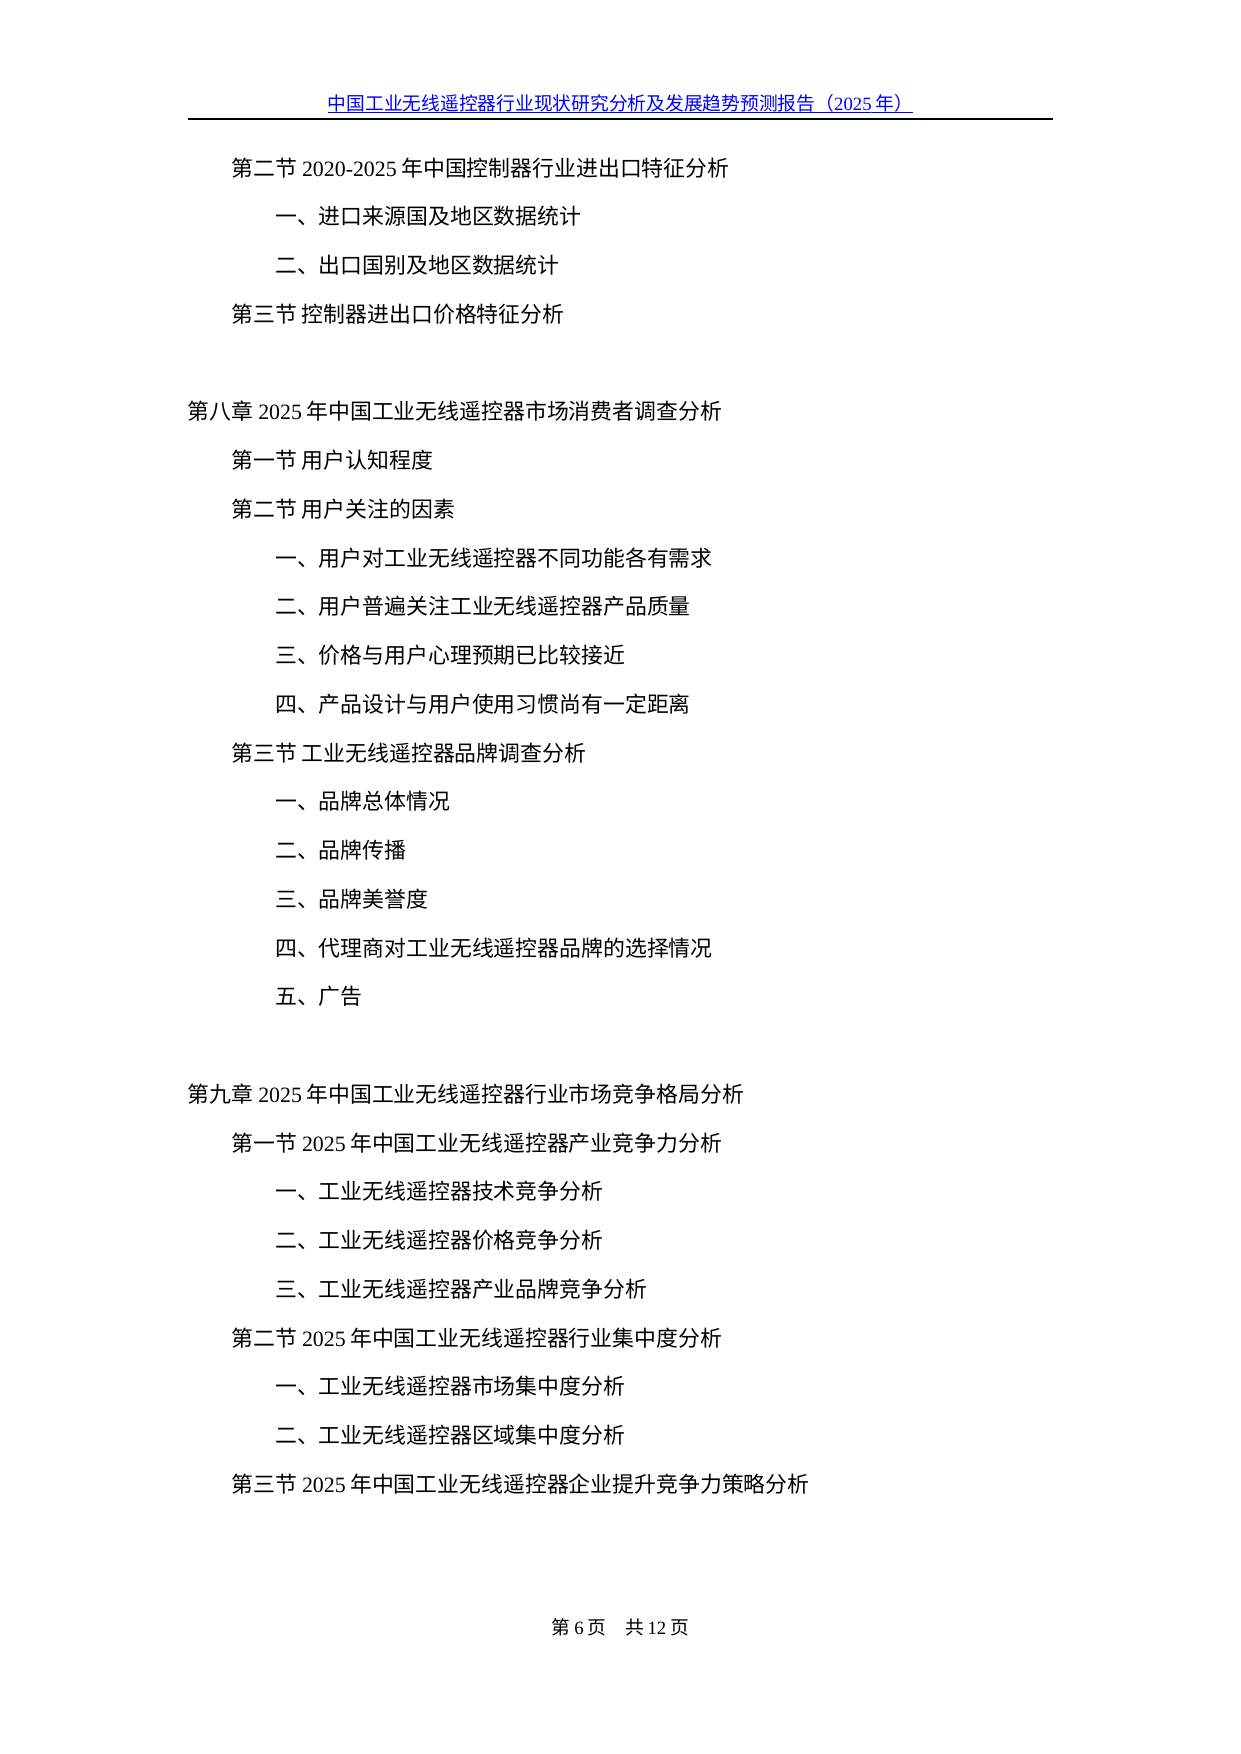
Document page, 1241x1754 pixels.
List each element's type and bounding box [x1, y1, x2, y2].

text [187, 150, 1053, 1499]
